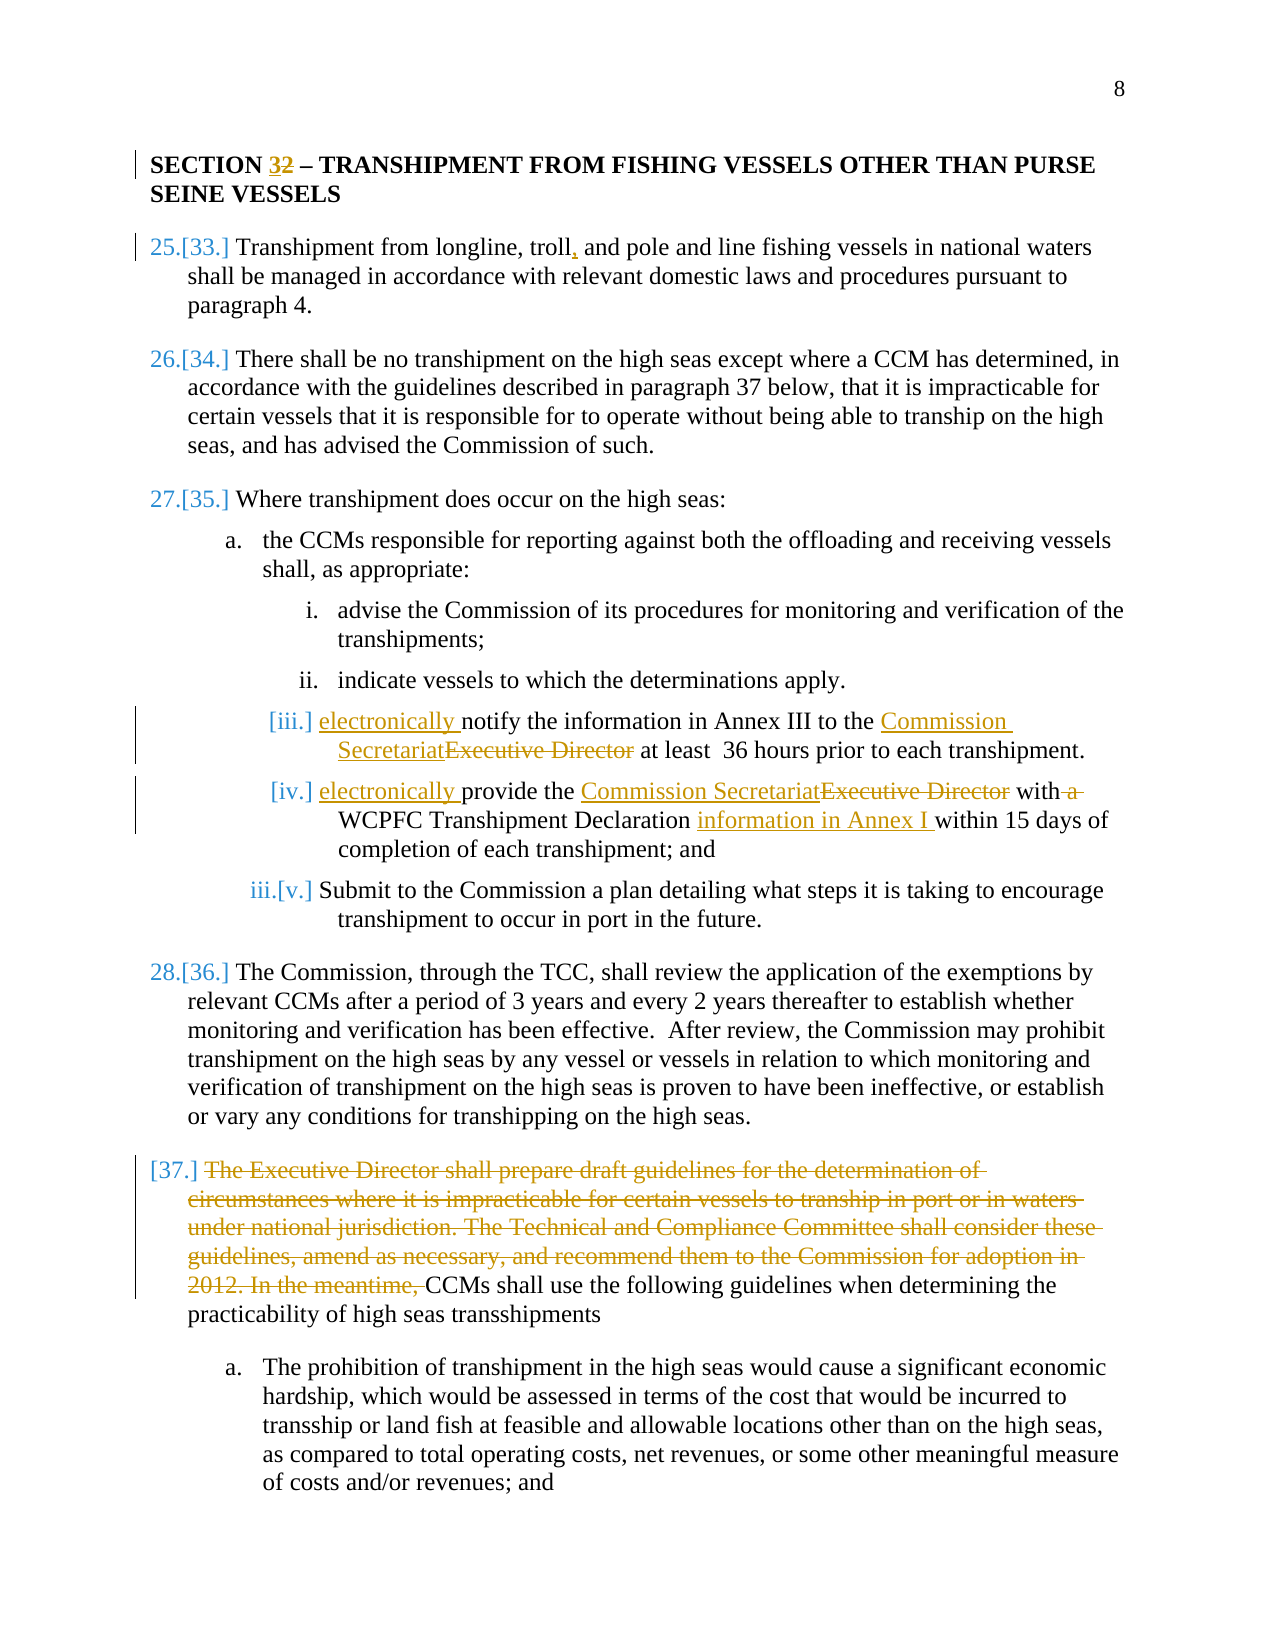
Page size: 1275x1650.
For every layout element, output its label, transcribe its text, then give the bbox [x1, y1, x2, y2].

list Where transhipment does occur on the high seas: [150, 484, 1125, 512]
list Transhipment from longline, troll and pole and line fishing vessels in national waters shall be managed in accordance with relevant domestic laws and procedures pursuant to paragraph 4. [150, 232, 1125, 319]
list There shall be no transhipment on the high seas except where a CCM has determined, in accordance with the guidelines described in paragraph 37 below, that it is impracticable for certain vessels that it is responsible for to operate without being able to tranship on the high seas, and has advised the Commission of such. [150, 344, 1125, 459]
list advise the Commission of its procedures for monitoring and verification of the transhipments; [319, 595, 1125, 652]
list the CCMs responsible for reporting against both the offloading and receiving vessels shall, as appropriate: [225, 525, 1125, 582]
list notify the information in Annex III to the at least 36 hours prior to each transhipment. [319, 706, 1125, 764]
list The prohibition of transhipment in the high seas would cause a significant economic hardship, which would be assessed in terms of the cost that would be incurred to transship or land fish at feasible and allowable locations other than on the high seas, as compared to total operating costs, net revenues, or some other meaningful measure of costs and/or revenues; and [225, 1352, 1125, 1496]
list The Commission, through the TCC, shall review the application of the exemptions by relevant CCMs after a period of 3 years and every 2 years thereafter to establish whether monitoring and verification has been effective. After review, the Commission may prohibit transhipment on the high seas by any vessel or vessels in relation to which monitoring and verification of transhipment on the high seas is proven to have been ineffective, or establish or vary any conditions for transhipping on the high seas. [150, 957, 1125, 1130]
list CCMs shall use the following guidelines when determining the practicability of high seas transshipments [150, 1155, 1125, 1327]
list provide the with WCPFC Transhipment Declaration within 15 days of completion of each transhipment; and [319, 776, 1125, 862]
list Submit to the Commission a plan detailing what steps it is taking to encourage transhipment to occur in port in the future. [319, 875, 1125, 932]
list indicate vessels to which the determinations apply. [319, 665, 1125, 694]
text SECTION – TRANSHIPMENT FROM FISHING VESSELS OTHER THAN PURSE SEINE VESSELS [150, 150, 1125, 207]
